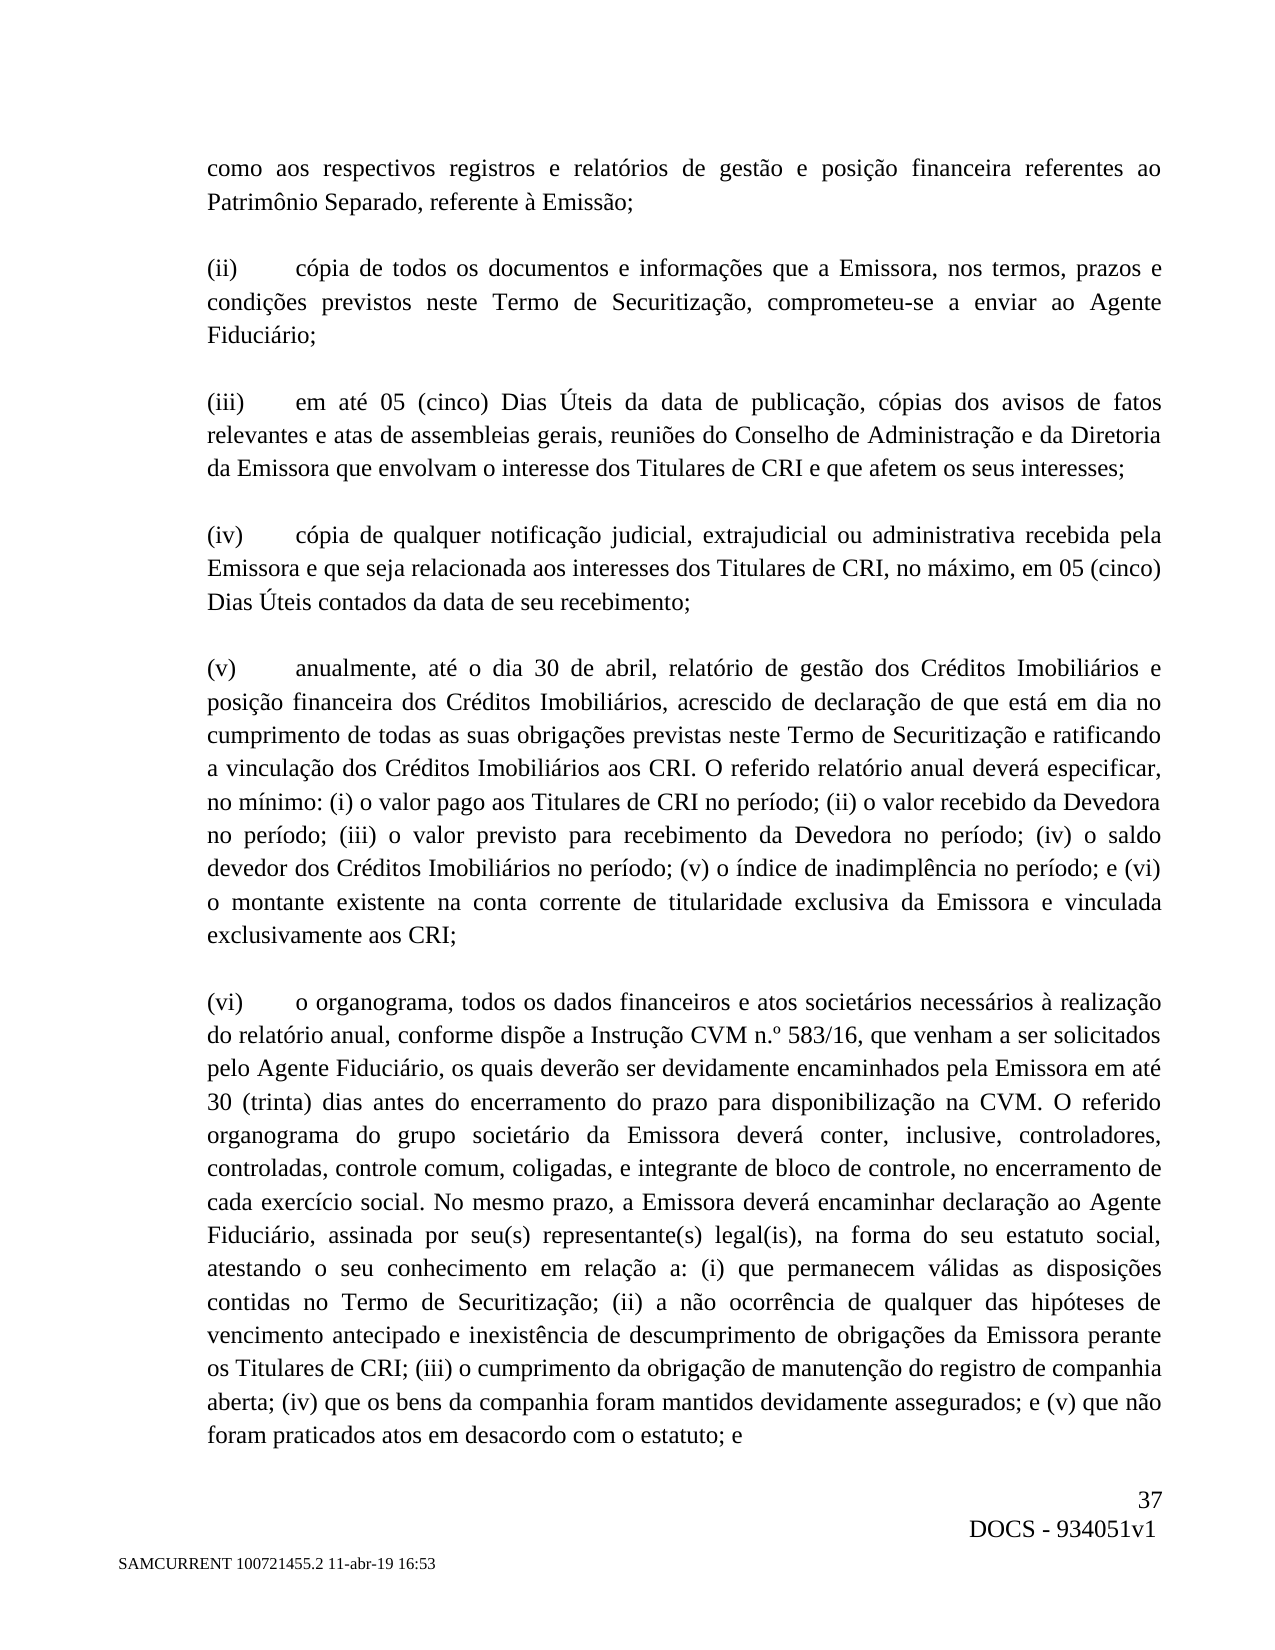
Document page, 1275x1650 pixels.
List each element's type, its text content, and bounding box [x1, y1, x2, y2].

list anualmente, até o dia 30 de abril, relatório de gestão dos Créditos Imobiliários e posição financeira dos Créditos Imobiliários, acrescido de declaração de que está em dia no cumprimento de todas as suas obrigações previstas neste Termo de Securitização e ratificando a vinculação dos Créditos Imobiliários aos CRI. O referido relatório anual deverá especificar, no mínimo: (i) o valor pago aos Titulares de CRI no período; (ii) o valor recebido da Devedora no período; (iii) o valor previsto para recebimento da Devedora no período; (iv) o saldo devedor dos Créditos Imobiliários no período; (v) o índice de inadimplência no período; e (vi) o montante existente na conta corrente de titularidade exclusiva da Emissora e vinculada exclusivamente aos CRI; [207, 650, 1162, 950]
list cópia de todos os documentos e informações que a Emissora, nos termos, prazos e condições previstos neste Termo de Securitização, comprometeu-se a enviar ao Agente Fiduciário; [207, 250, 1162, 350]
list o organograma, todos os dados financeiros e atos societários necessários à realização do relatório anual, conforme dispõe a Instrução CVM n.º 583/16, que venham a ser solicitados pelo Agente Fiduciário, os quais deverão ser devidamente encaminhados pela Emissora em até 30 (trinta) dias antes do encerramento do prazo para disponibilização na CVM. O referido organograma do grupo societário da Emissora deverá conter, inclusive, controladores, controladas, controle comum, coligadas, e integrante de bloco de controle, no encerramento de cada exercício social. No mesmo prazo, a Emissora deverá encaminhar declaração ao Agente Fiduciário, assinada por seu(s) representante(s) legal(is), na forma do seu estatuto social, atestando o seu conhecimento em relação a: (i) que permanecem válidas as disposições contidas no Termo de Securitização; (ii) a não ocorrência de qualquer das hipóteses de vencimento antecipado e inexistência de descumprimento de obrigações da Emissora perante os Titulares de CRI; (iii) o cumprimento da obrigação de manutenção do registro de companhia aberta; (iv) que os bens da companhia foram mantidos devidamente assegurados; e (v) que não foram praticados atos em desacordo com o estatuto; e [207, 983, 1162, 1450]
list em até 05 (cinco) Dias Úteis da data de publicação, cópias dos avisos de fatos relevantes e atas de assembleias gerais, reuniões do Conselho de Administração e da Diretoria da Emissora que envolvam o interesse dos Titulares de CRI e que afetem os seus interesses; [207, 383, 1162, 483]
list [207, 150, 1162, 217]
list cópia de qualquer notificação judicial, extrajudicial ou administrativa recebida pela Emissora e que seja relacionada aos interesses dos Titulares de CRI, no máximo, em 05 (cinco) Dias Úteis contados da data de seu recebimento; [207, 517, 1162, 617]
